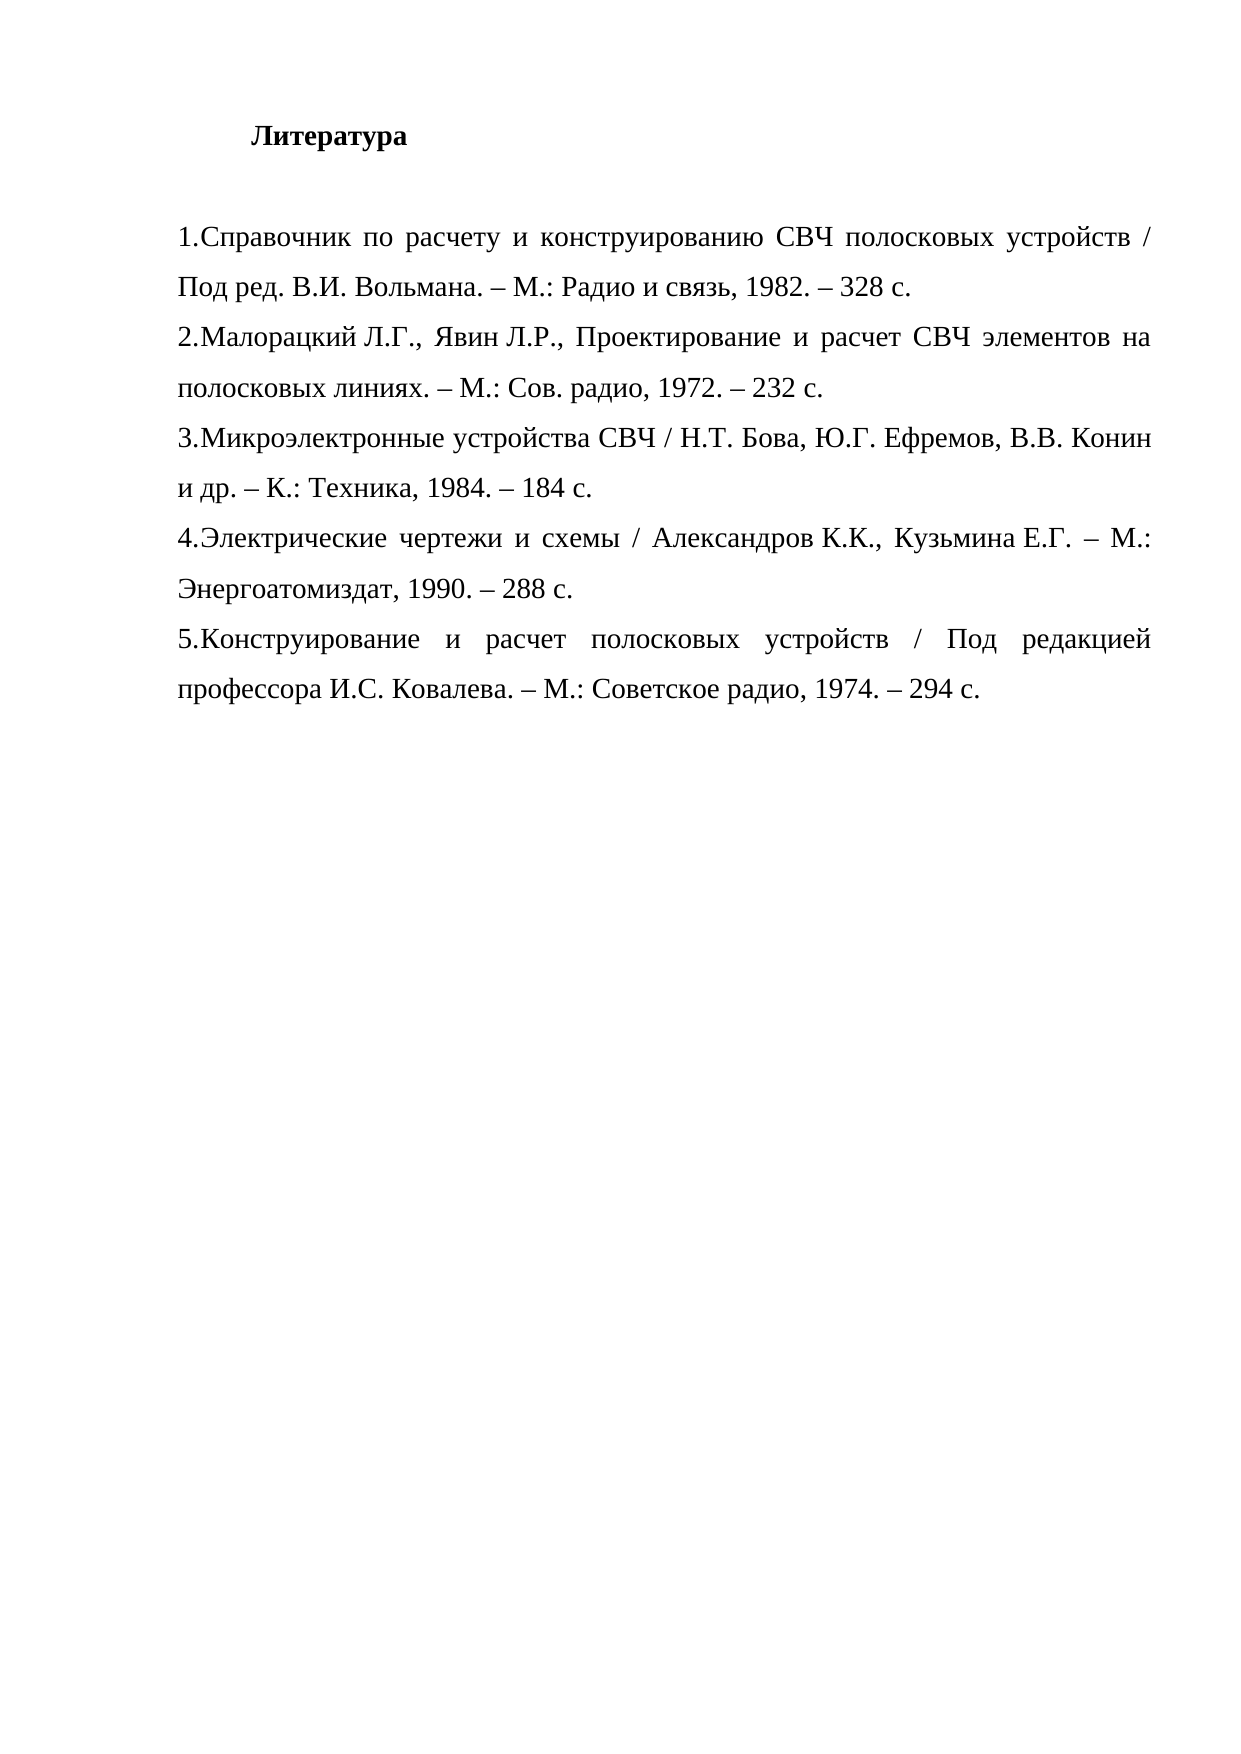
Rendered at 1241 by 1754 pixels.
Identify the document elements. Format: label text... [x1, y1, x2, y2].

list Электрические чертежи и схемы / Александров К.К., Кузьмина Е.Г. – М.: Энергоатомиздат, 1990. – 288 с. [177, 521, 1152, 604]
list Литература [177, 118, 1152, 152]
list Конструирование и расчет полосковых устройств / Под редакцией профессора И.С. Ковалева. – М.: Советское радио, 1974. – 294 с. [177, 621, 1152, 705]
list Малорацкий Л.Г., Явин Л.Р., Проектирование и расчет СВЧ элементов на полосковых линиях. – М.: Сов. радио, 1972. – 232 с. [177, 319, 1152, 403]
list Справочник по расчету и конструированию СВЧ полосковых устройств / Под ред. В.И. Вольмана. – М.: Радио и связь, 1982. – 328 с. [177, 219, 1152, 303]
list Микроэлектронные устройства СВЧ / Н.Т. Бова, Ю.Г. Ефремов, В.В. Конин и др. – К.: Техника, 1984. – 184 с. [177, 420, 1152, 504]
